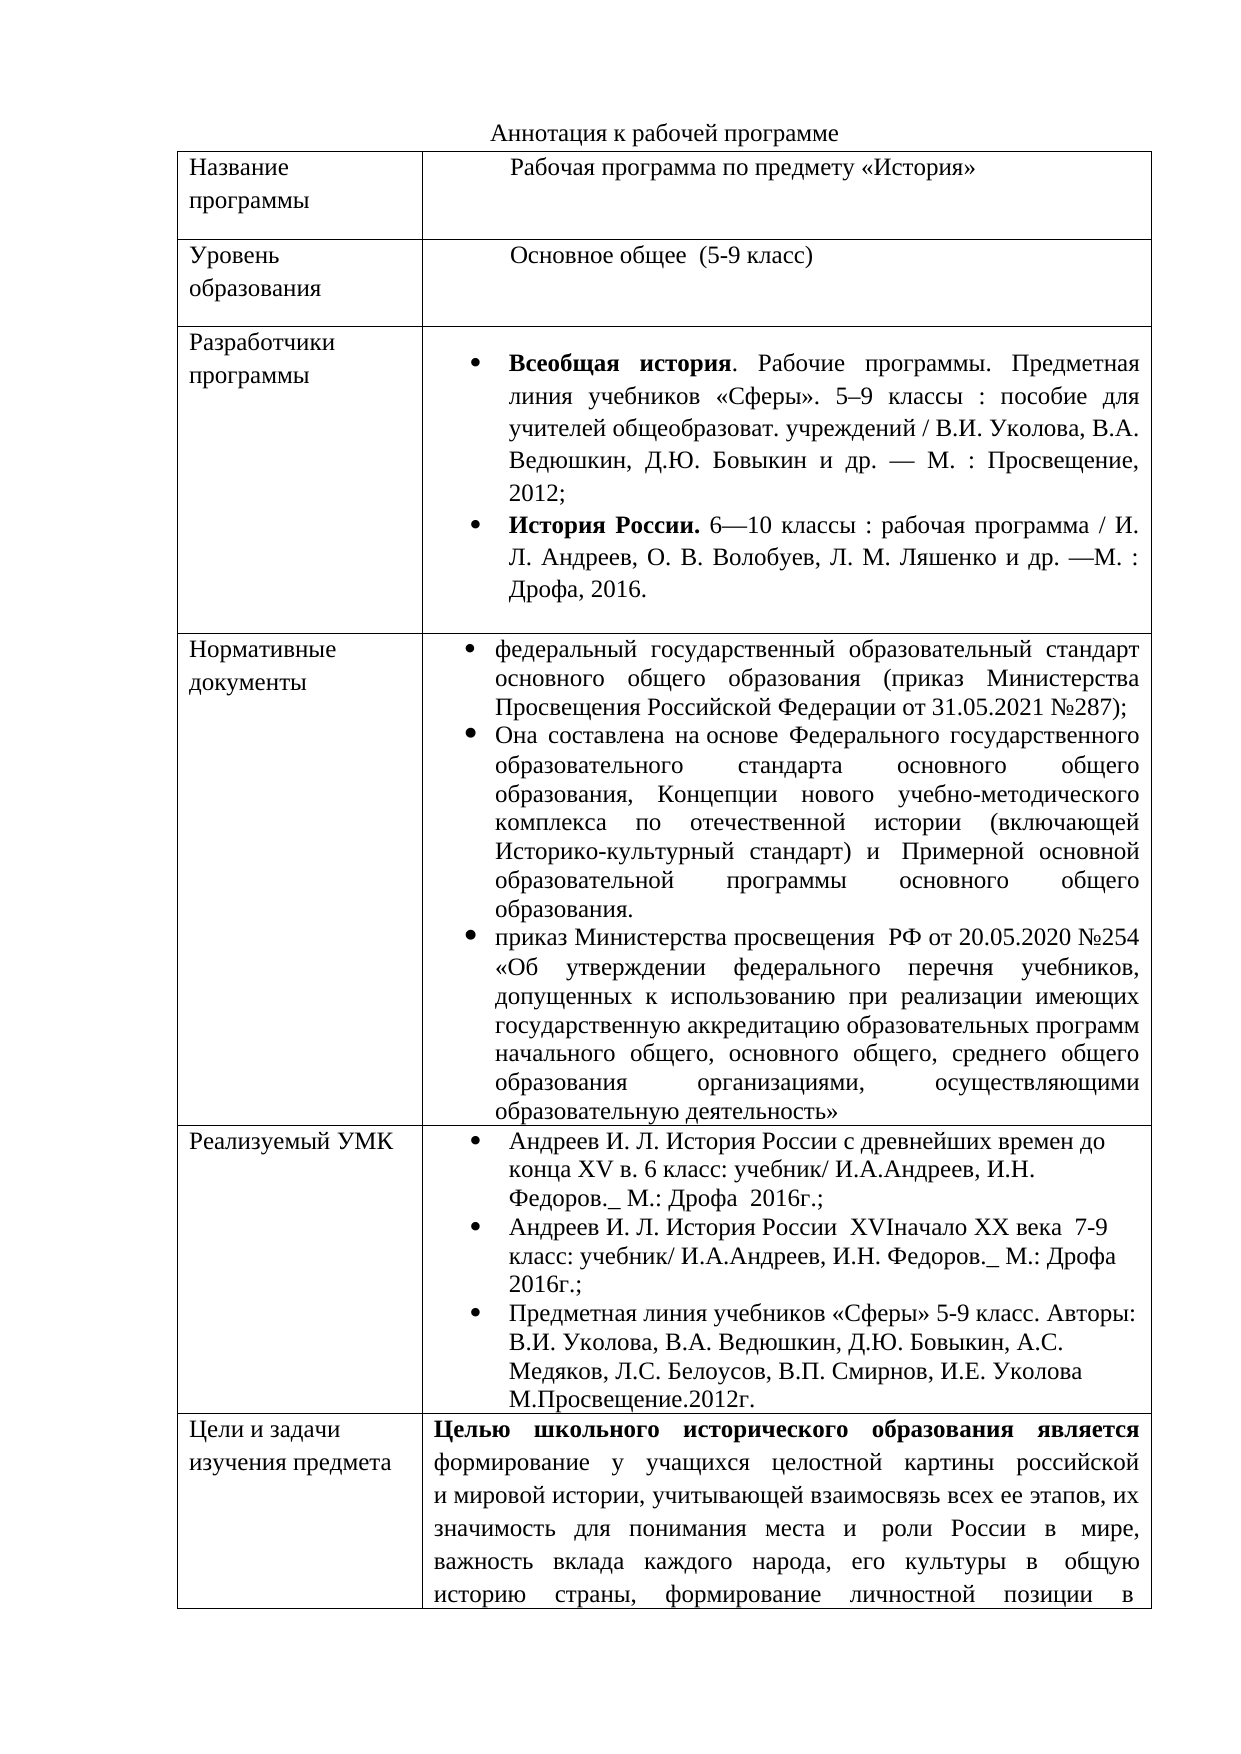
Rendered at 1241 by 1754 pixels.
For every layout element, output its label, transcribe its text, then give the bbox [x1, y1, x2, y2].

table_cell Реализуемый УМК [178, 1126, 422, 1413]
table_cell Андреев И. Л. История России с древнейших времен до конца XV в. 6 класс: учебник/ И.А.Андреев, И.Н. Федоров._ М.: Дрофа 2016г.; Андреев И. Л. История России XVIначало XX века 7-9 класс: учебник/ И.А.Андреев, И.Н. Федоров._ М.: Дрофа 2016г.; Предметная линия учебников «Сферы» 5-9 класс. Авторы: В.И. Уколова, В.А. Ведюшкин, Д.Ю. Бовыкин, А.С. Медяков, Л.С. Белоусов, В.П. Смирнов, И.Е. Уколова М.Просвещение.2012г. [423, 1126, 1151, 1413]
table_cell Нормативные документы [178, 634, 422, 1125]
table_cell федеральный государственный образовательный стандарт основного общего образования (приказ Министерства Просвещения Российской Федерации от 31.05.2021 №287); Она составлена на основе Федерального государственного образовательного стандарта основного общего образования, Концепции нового учебно-методического комплекса по отечественной истории (включающей Историко-культурный стандарт) и Примерной основной образовательной программы основного общего образования. приказ Министерства просвещения РФ от 20.05.2020 №254 «Об утверждении федерального перечня учебников, допущенных к использованию при реализации имеющих государственную аккредитацию образовательных программ начального общего, основного общего, среднего общего образования организациями, осуществляющими образовательную деятельность» [423, 634, 1151, 1125]
table_cell Основное общее (5-9 класс) [423, 240, 1151, 326]
table_cell Уровень образования [178, 240, 422, 326]
table_header Название программы [178, 152, 422, 239]
table_cell Разработчики программы [178, 327, 422, 633]
table_header Рабочая программа по предмету «История» [423, 152, 1151, 239]
table_cell Всеобщая история. Рабочие программы. Предметная линия учебников «Сферы». 5–9 классы : пособие для учителей общеобразоват. учреждений / В.И. Уколова, В.А. Ведюшкин, Д.Ю. Бовыкин и др. — М. : Просвещение, 2012; История России. 6—10 классы : рабочая программа / И. Л. Андреев, О. В. Волобуев, Л. М. Ляшенко и др. —М. : Дрофа, 2016. [423, 327, 1151, 633]
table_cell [178, 1414, 422, 1608]
text Аннотация к рабочей программе [177, 118, 1152, 147]
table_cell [423, 1414, 1151, 1608]
